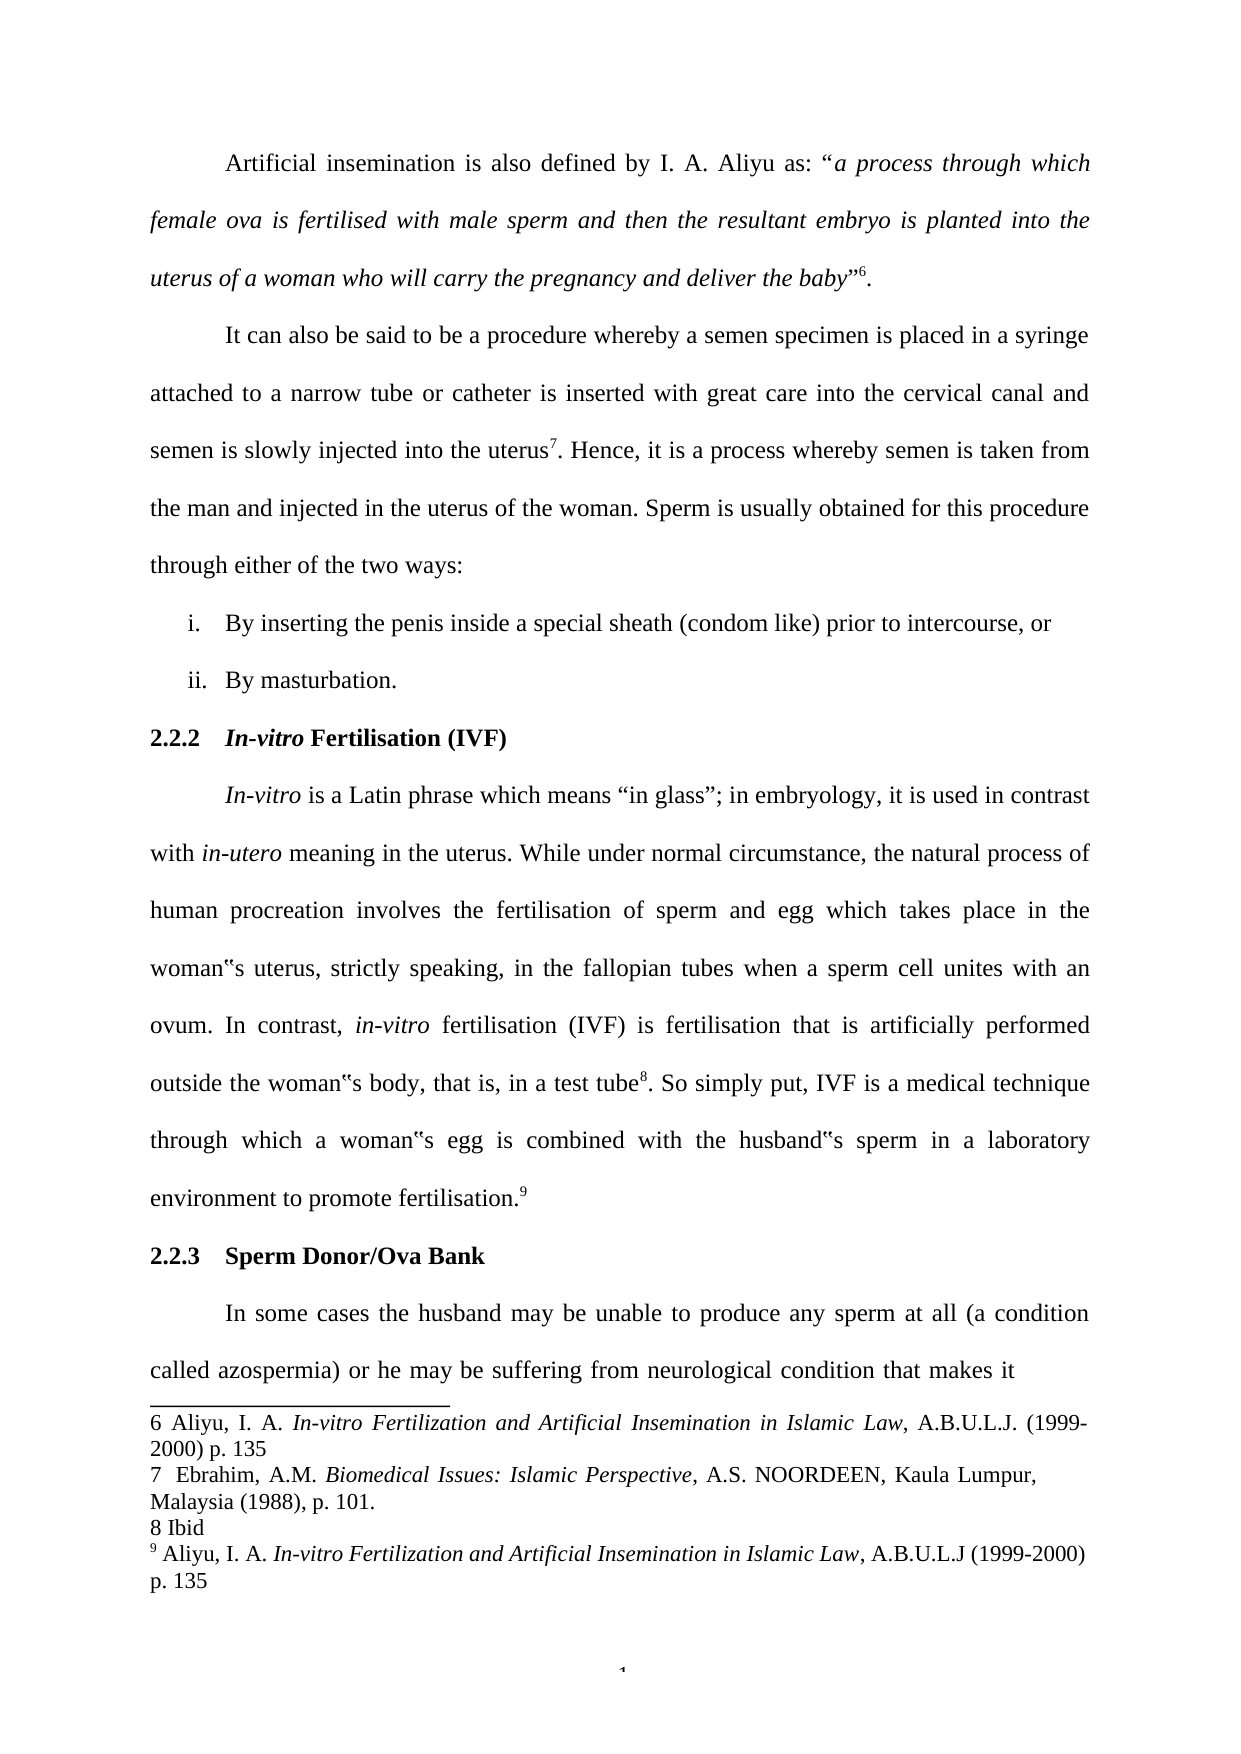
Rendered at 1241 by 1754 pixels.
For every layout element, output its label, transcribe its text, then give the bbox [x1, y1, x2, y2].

list By inserting the penis inside a special sheath (condom like) prior to intercourse, or [187, 608, 1103, 637]
list By masturbation. [187, 665, 1103, 694]
list Aliyu, I. A. In-vitro Fertilization and Artificial Insemination in Islamic Law, A.B.U.L.J. (1999- 2000) p. 135 [150, 1409, 1091, 1461]
list Ebrahim, A.M. Biomedical Issues: Islamic Perspective, A.S. NOORDEEN, Kaula Lumpur, Malaysia (1988), p. 101. [150, 1461, 1091, 1514]
text 9 Aliyu, I. A. In-vitro Fertilization and Artificial Insemination in Islamic Law, A.B.U.L.J (1999-2000) p. 135 [150, 1541, 1088, 1593]
text In-vitro is a Latin phrase which means “in glass”; in embryology, it is used in contrast with in-utero meaning in the uterus. While under normal circumstance, the natural process of human procreation involves the fertilisation of sperm and egg which takes place in the woman‟s uterus, strictly speaking, in the fallopian tubes when a sperm cell unites with an ovum. In contrast, in-vitro fertilisation (IVF) is fertilisation that is artificially performed outside the woman‟s body, that is, in a test tube8. So simply put, IVF is a medical technique through which a woman‟s egg is combined with the husband‟s sperm in a laboratory environment to promote fertilisation.9 [150, 780, 1091, 1212]
list Ibid [150, 1514, 1103, 1541]
text It can also be said to be a procedure whereby a semen specimen is placed in a syringe attached to a narrow tube or catheter is inserted with great care into the cervical canal and semen is slowly injected into the uterus7. Hence, it is a process whereby semen is taken from the man and injected in the uterus of the woman. Sperm is usually obtained for this procedure through either of the two ways: [150, 320, 1091, 579]
subtitle Sperm Donor/Ova Bank [150, 1241, 1103, 1270]
text Artificial insemination is also defined by I. A. Aliyu as: “a process through which female ova is fertilised with male sperm and then the resultant embryo is planted into the uterus of a woman who will carry the pregnancy and deliver the baby”6. [150, 148, 1091, 291]
text In some cases the husband may be unable to produce any sperm at all (a condition called azospermia) or he may be suffering from neurological condition that makes it [150, 1275, 1090, 1390]
list In-vitro Fertilisation (IVF) [150, 723, 1103, 752]
